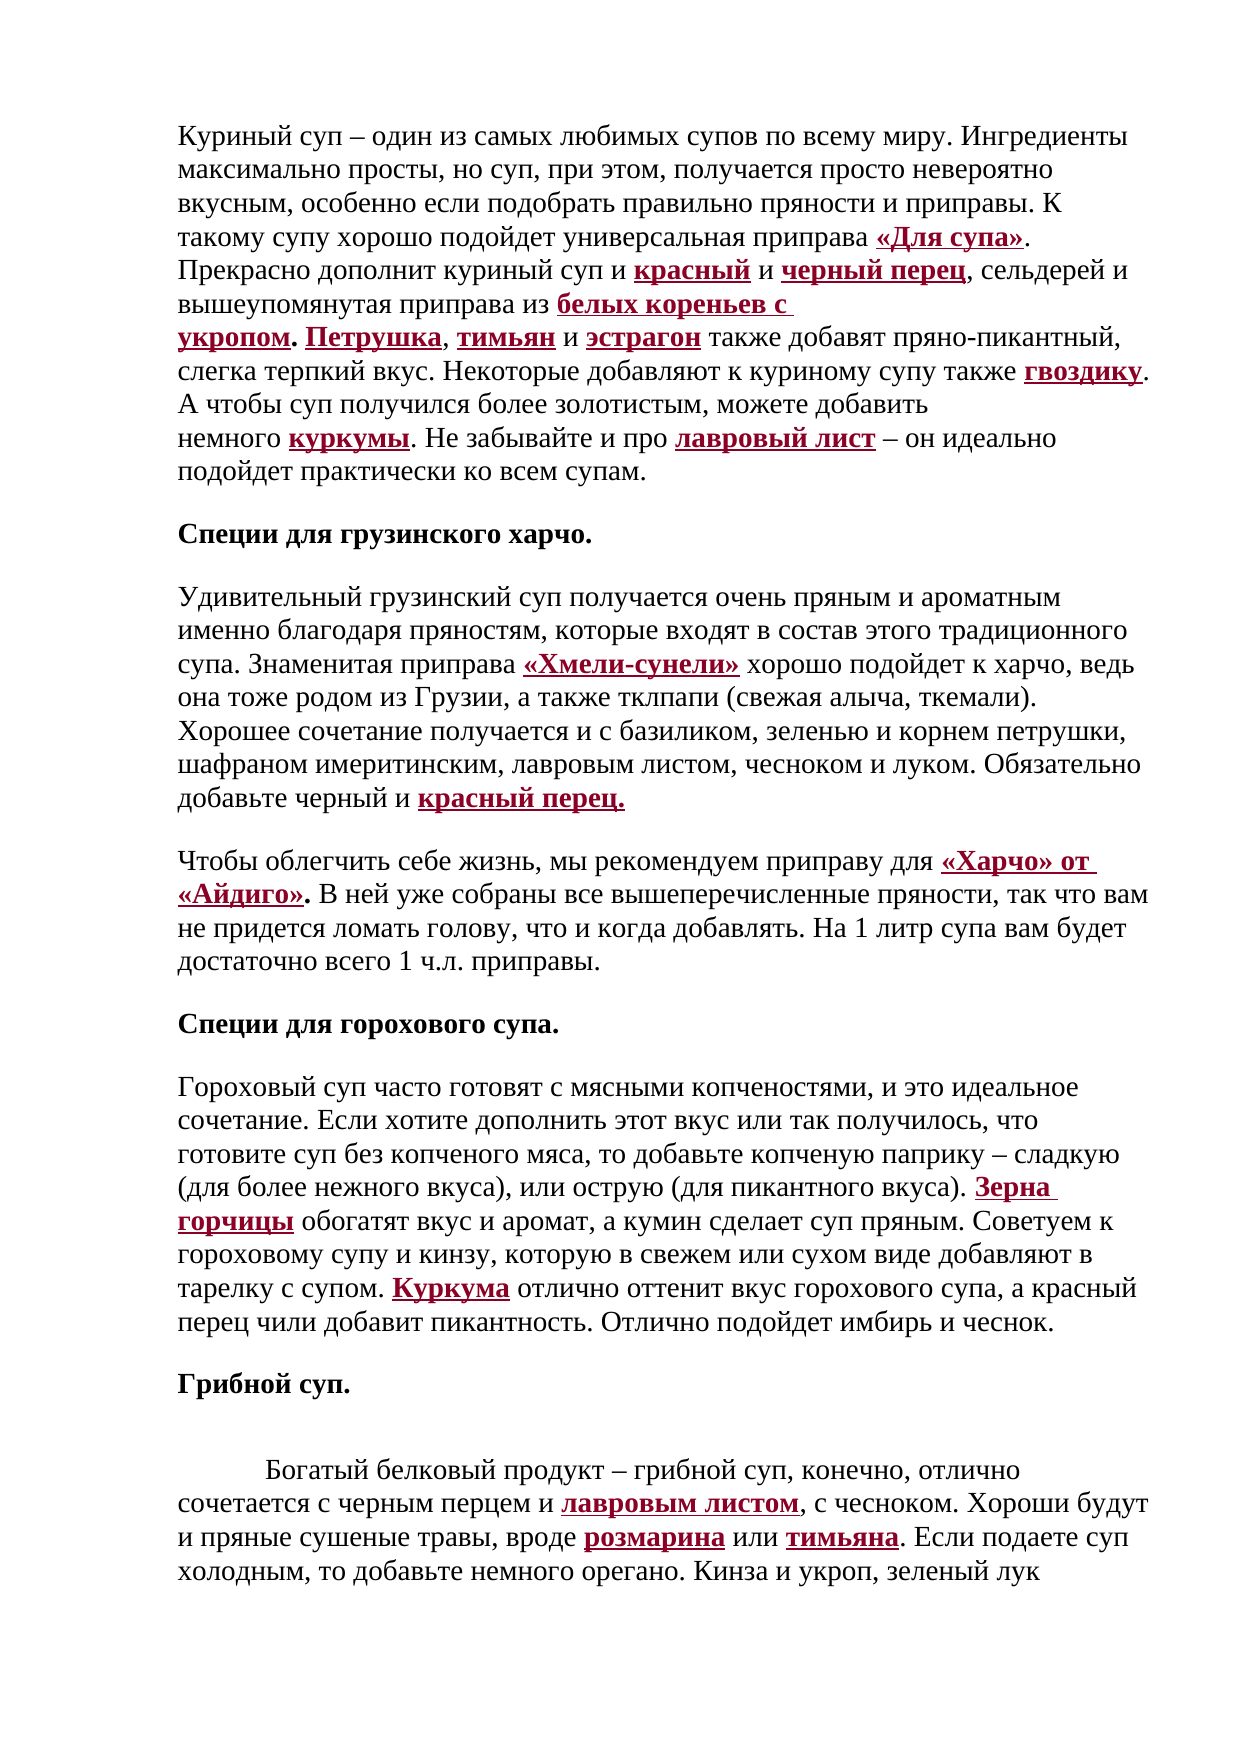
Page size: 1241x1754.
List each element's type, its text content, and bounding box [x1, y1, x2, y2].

text Куриный суп – один из самых любимых супов по всему миру. Ингредиенты максимально просты, но суп, при этом, получается просто невероятно вкусным, особенно если подобрать правильно пряности и приправы. К такому супу хорошо подойдет универсальная приправа «Для супа». Прекрасно дополнит куриный суп и красный и черный перец, сельдерей и вышеупомянутая приправа из белых кореньев с укропом. Петрушка, тимьян и эстрагон также добавят пряно-пикантный, слегка терпкий вкус. Некоторые добавляют к куриному супу также гвоздику. А чтобы суп получился более золотистым, можете добавить немного куркумы. Не забывайте и про лавровый лист – он идеально подойдет практически ко всем супам. [177, 118, 1152, 487]
text Чтобы облегчить себе жизнь, мы рекомендуем приправу для «Харчо» от «Айдиго». В ней уже собраны все вышеперечисленные пряности, так что вам не придется ломать голову, что и когда добавлять. На 1 литр супа вам будет достаточно всего 1 ч.л. приправы. [177, 843, 1152, 977]
text Грибной суп. [177, 1366, 1152, 1400]
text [177, 1429, 1152, 1586]
text Специи для грузинского харчо. [177, 516, 1152, 550]
text Гороховый суп часто готовят с мясными копченостями, и это идеальное сочетание. Если хотите дополнить этот вкус или так получилось, что готовите суп без копченого мяса, то добавьте копченую паприку – сладкую (для более нежного вкуса), или острую (для пикантного вкуса). Зерна горчицы обогатят вкус и аромат, а кумин сделает суп пряным. Советуем к гороховому супу и кинзу, которую в свежем или сухом виде добавляют в тарелку с супом. Куркума отлично оттенит вкус горохового супа, а красный перец чили добавит пикантность. Отлично подойдет имбирь и чеснок. [177, 1069, 1152, 1337]
text Удивительный грузинский суп получается очень пряным и ароматным именно благодаря пряностям, которые входят в состав этого традиционного супа. Знаменитая приправа «Хмели-сунели» хорошо подойдет к харчо, ведь она тоже родом из Грузии, а также тклпапи (свежая алыча, ткемали). Хорошее сочетание получается и с базиликом, зеленью и корнем петрушки, шафраном имеритинским, лавровым листом, чесноком и луком. Обязательно добавьте черный и красный перец. [177, 579, 1152, 814]
text Специи для горохового супа. [177, 1006, 1152, 1040]
